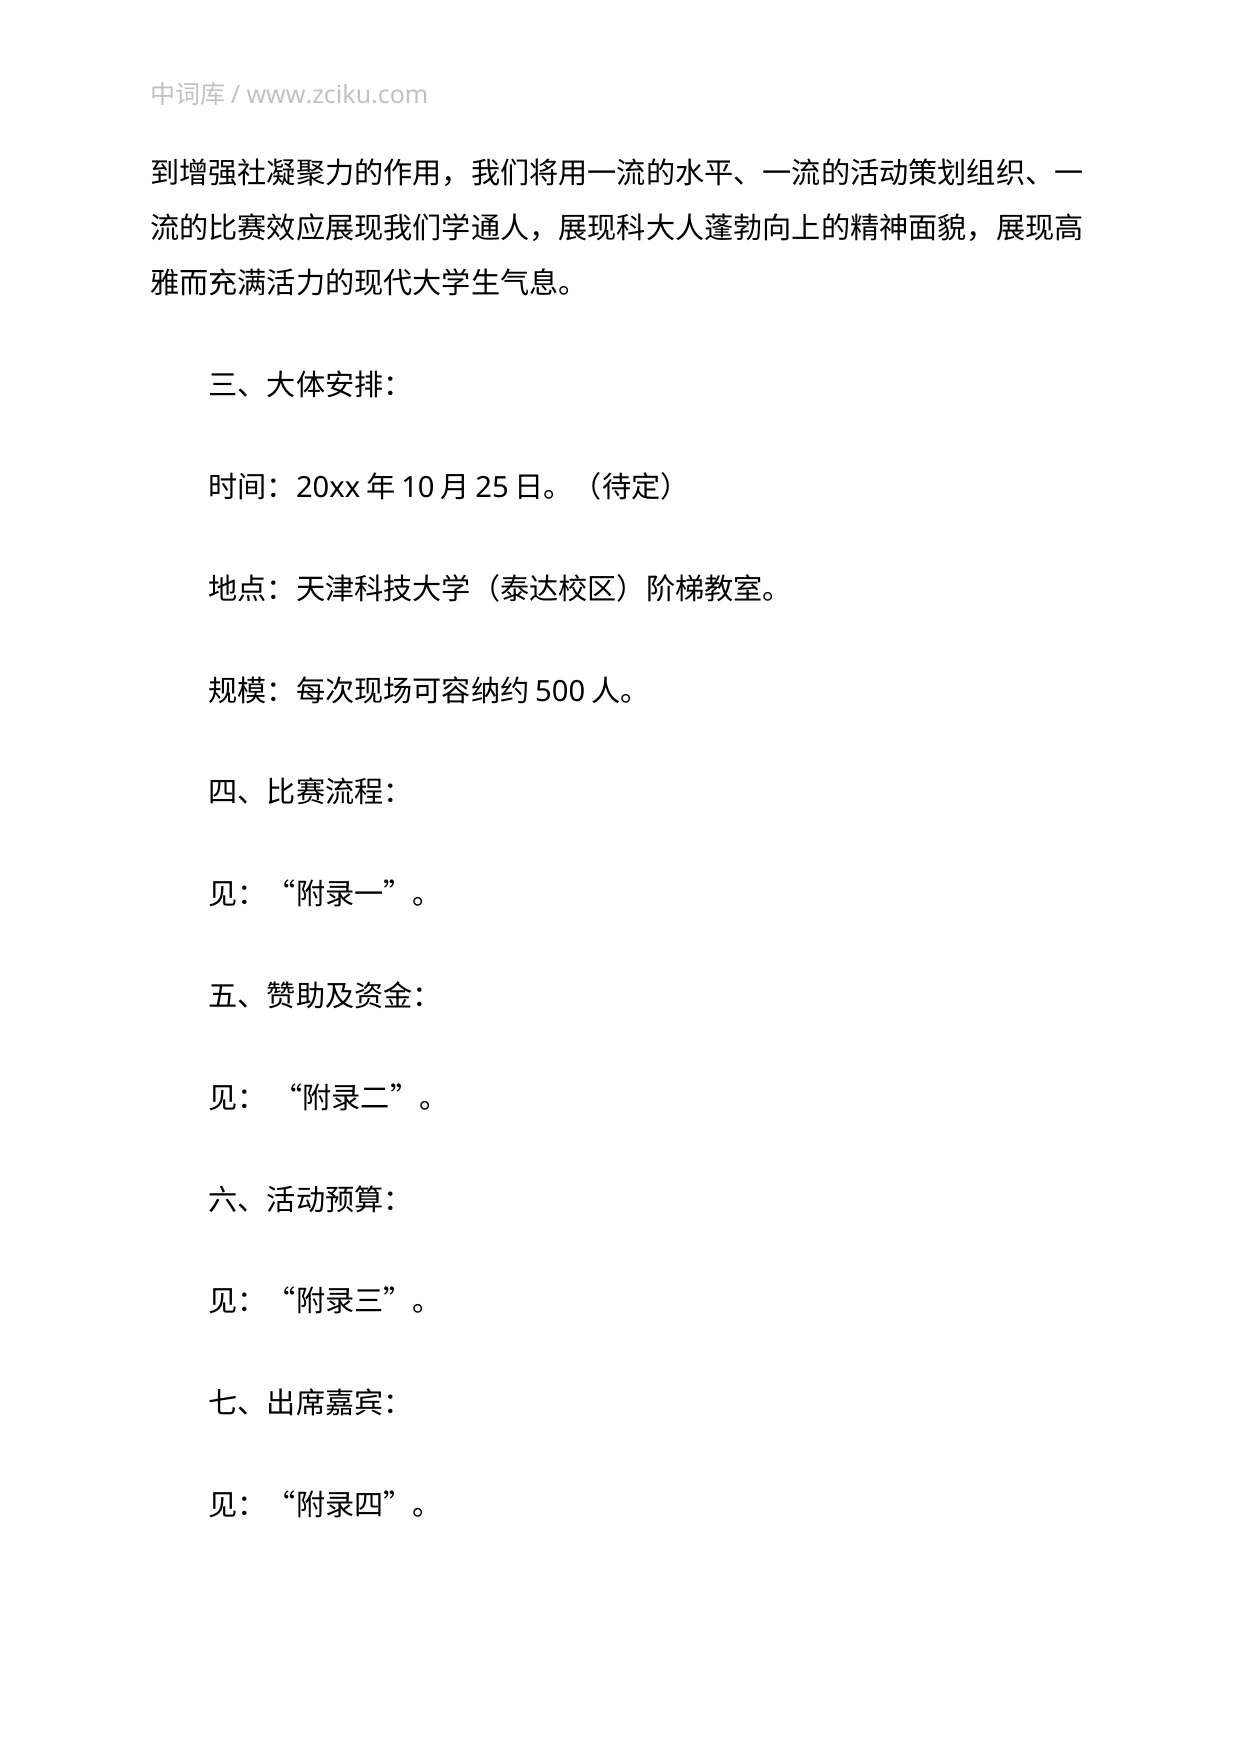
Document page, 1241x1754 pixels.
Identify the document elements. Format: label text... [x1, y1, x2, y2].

text 时间：20xx年10月25日。（待定） [150, 463, 1090, 506]
text 六、活动预算： [150, 1176, 1090, 1218]
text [150, 150, 1090, 302]
text 见：“附录三”。 [150, 1278, 1090, 1320]
text 见：“附录四”。 [150, 1481, 1090, 1524]
text 四、比赛流程： [150, 769, 1090, 811]
text 五、赞助及资金： [150, 973, 1090, 1015]
text 七、出席嘉宾： [150, 1380, 1090, 1422]
text 规模：每次现场可容纳约500人。 [150, 667, 1090, 709]
text 地点：天津科技大学（泰达校区）阶梯教室。 [150, 565, 1090, 608]
text 见： “附录二”。 [150, 1074, 1090, 1117]
text 三、大体安排： [150, 362, 1090, 404]
text 见：“附录一”。 [150, 871, 1090, 913]
